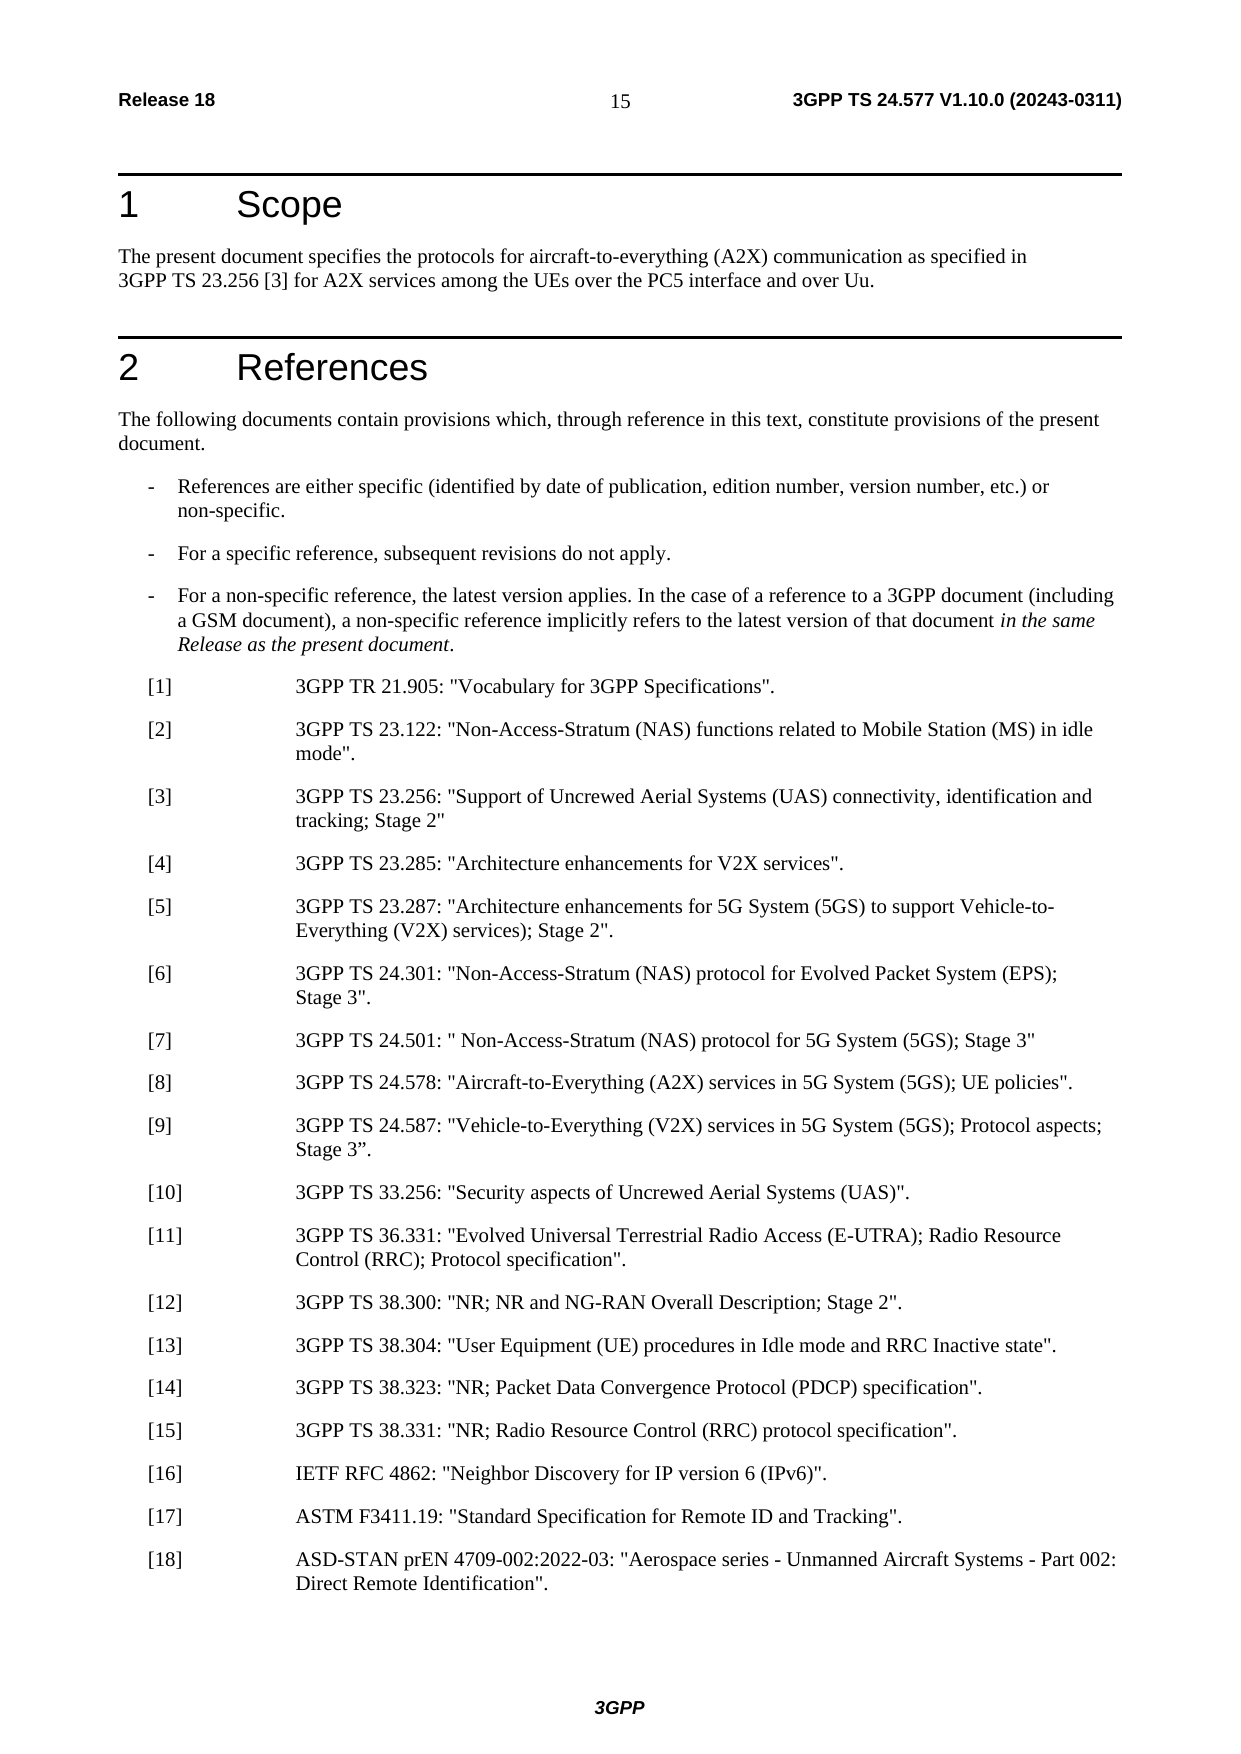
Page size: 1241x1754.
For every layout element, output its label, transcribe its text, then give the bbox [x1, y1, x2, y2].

text [18] ASD-STAN prEN 4709-002:2022-03: "Aerospace series - Unmanned Aircraft Systems - Part 002: Direct Remote Identification". [148, 1547, 1122, 1595]
text [8] 3GPP TS 24.578: "Aircraft-to-Everything (A2X) services in 5G System (5GS); UE policies". [148, 1070, 1122, 1094]
text [12] 3GPP TS 38.300: "NR; NR and NG-RAN Overall Description; Stage 2". [148, 1290, 1122, 1314]
text [2] 3GPP TS 23.122: "Non-Access-Stratum (NAS) functions related to Mobile Station (MS) in idle mode". [148, 717, 1122, 765]
text [9] 3GPP TS 24.587: "Vehicle-to-Everything (V2X) services in 5G System (5GS); Protocol aspects; Stage 3”. [148, 1113, 1122, 1161]
text The following documents contain provisions which, through reference in this text, constitute provisions of the present document. [118, 407, 1122, 455]
text [3] 3GPP TS 23.256: "Support of Uncrewed Aerial Systems (UAS) connectivity, identification and tracking; Stage 2" [148, 784, 1122, 832]
text [10] 3GPP TS 33.256: "Security aspects of Uncrewed Aerial Systems (UAS)". [148, 1180, 1122, 1204]
text [11] 3GPP TS 36.331: "Evolved Universal Terrestrial Radio Access (E-UTRA); Radio Resource Control (RRC); Protocol specification". [148, 1223, 1122, 1271]
text - For a specific reference, subsequent revisions do not apply. [148, 541, 1122, 565]
text The present document specifies the protocols for aircraft-to-everything (A2X) communication as specified in 3GPP TS 23.256 [3] for A2X services among the UEs over the PC5 interface and over Uu. [118, 244, 1122, 292]
text [1] 3GPP TR 21.905: "Vocabulary for 3GPP Specifications". [148, 674, 1122, 698]
text [13] 3GPP TS 38.304: "User Equipment (UE) procedures in Idle mode and RRC Inactive state". [148, 1332, 1122, 1357]
text - References are either specific (identified by date of publication, edition number, version number, etc.) or non-specific. [148, 474, 1122, 522]
text [14] 3GPP TS 38.323: "NR; Packet Data Convergence Protocol (PDCP) specification". [148, 1375, 1122, 1399]
text [16] IETF RFC 4862: "Neighbor Discovery for IP version 6 (IPv6)". [148, 1461, 1122, 1485]
text [7] 3GPP TS 24.501: " Non-Access-Stratum (NAS) protocol for 5G System (5GS); Stage 3" [148, 1027, 1122, 1052]
text [15] 3GPP TS 38.331: "NR; Radio Resource Control (RRC) protocol specification". [148, 1418, 1122, 1442]
text [6] 3GPP TS 24.301: "Non-Access-Stratum (NAS) protocol for Evolved Packet System (EPS); Stage 3". [148, 961, 1122, 1009]
text [5] 3GPP TS 23.287: "Architecture enhancements for 5G System (5GS) to support Vehicle-to-Everything (V2X) services); Stage 2". [148, 894, 1122, 942]
text [4] 3GPP TS 23.285: "Architecture enhancements for V2X services". [148, 851, 1122, 875]
text [17] ASTM F3411.19: "Standard Specification for Remote ID and Tracking". [148, 1504, 1122, 1528]
subtitle 1 Scope [118, 176, 1122, 225]
text - For a non-specific reference, the latest version applies. In the case of a reference to a 3GPP document (including a GSM document), a non-specific reference implicitly refers to the latest version of that document in the same Release as the present document. [148, 583, 1122, 656]
subtitle 2 References [118, 339, 1122, 388]
